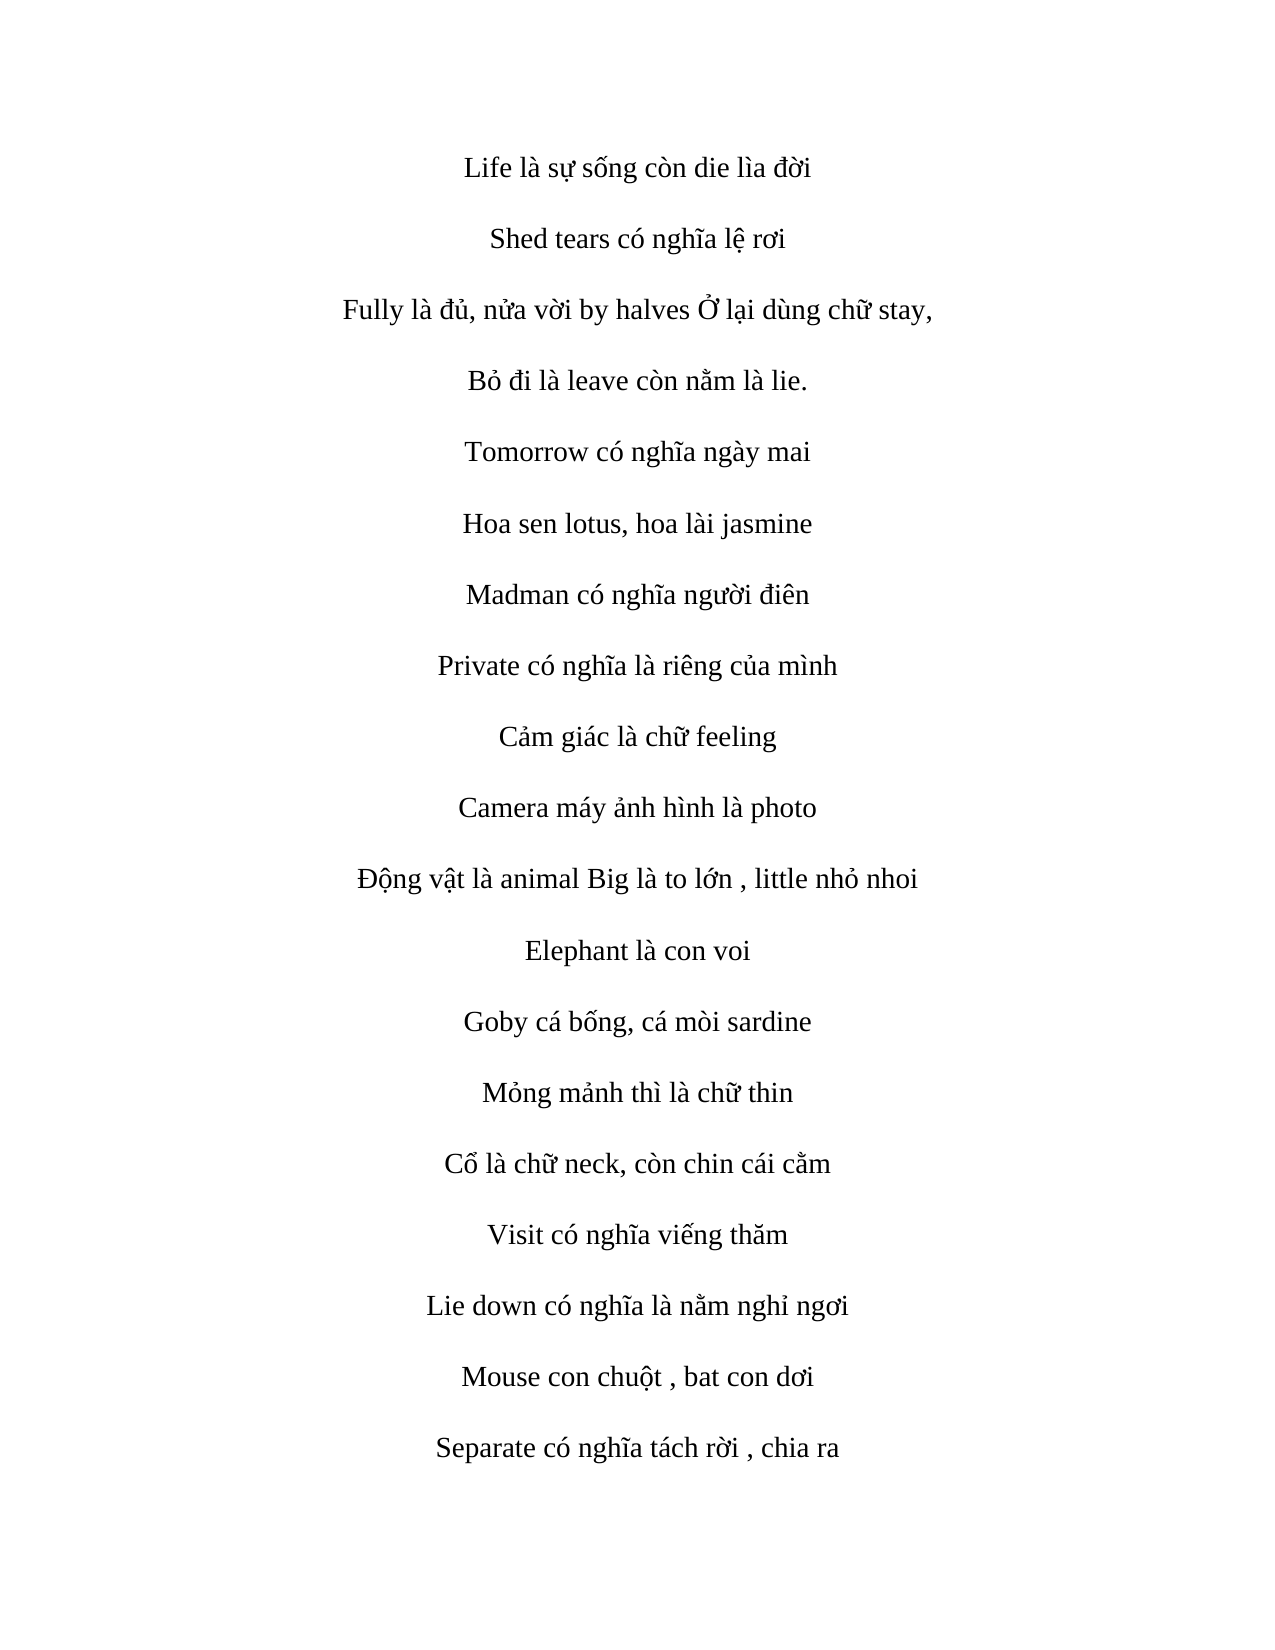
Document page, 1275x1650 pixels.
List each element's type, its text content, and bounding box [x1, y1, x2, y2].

text Cảm giác là chữ feeling [150, 719, 1125, 753]
text Lie down có nghĩa là nằm nghỉ ngơi [150, 1288, 1125, 1322]
text Tomorrow có nghĩa ngày mai [150, 434, 1125, 468]
text Separate có nghĩa tách rời , chia ra [150, 1431, 1125, 1464]
text Mouse con chuột , bat con dơi [150, 1359, 1125, 1393]
text Visit có nghĩa viếng thăm [150, 1217, 1125, 1251]
text Goby cá bống, cá mòi sardine [150, 1004, 1125, 1037]
text Private có nghĩa là riêng của mình [150, 648, 1125, 682]
text Life là sự sống còn die lìa đời [150, 150, 1125, 183]
text Madman có nghĩa người điên [150, 577, 1125, 610]
text Động vật là animal Big là to lớn , little nhỏ nhoi [150, 861, 1125, 895]
text Elephant là con voi [150, 933, 1125, 966]
text Hoa sen lotus, hoa lài jasmine [150, 506, 1125, 539]
text Camera máy ảnh hình là photo [150, 790, 1125, 824]
text Shed tears có nghĩa lệ rơi [150, 221, 1125, 255]
text Mỏng mảnh thì là chữ thin [150, 1075, 1125, 1108]
text Cổ là chữ neck, còn chin cái cằm [150, 1146, 1125, 1179]
text Bỏ đi là leave còn nằm là lie. [150, 363, 1125, 397]
text Fully là đủ, nửa vời by halves Ở lại dùng chữ stay, [150, 292, 1125, 326]
